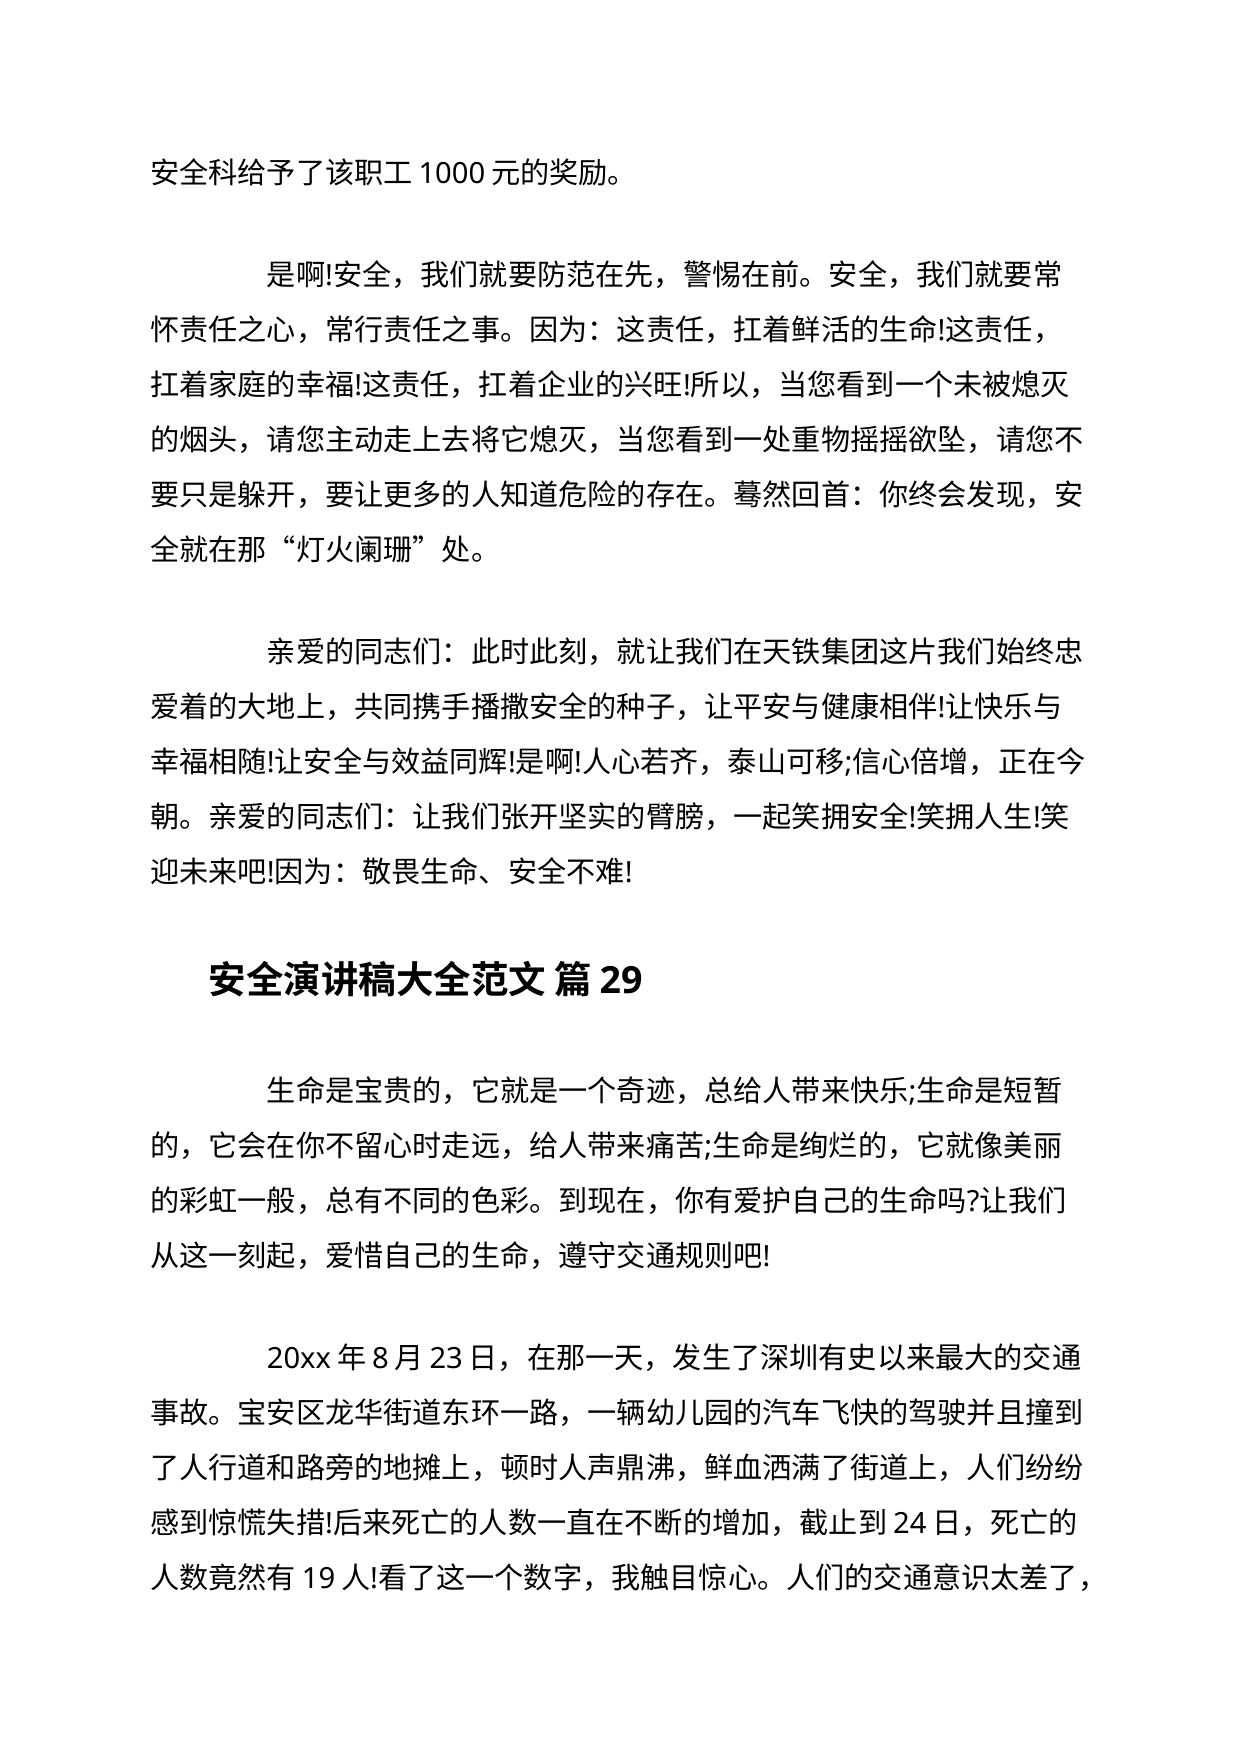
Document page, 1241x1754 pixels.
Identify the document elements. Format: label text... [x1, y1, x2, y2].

text 生命是宝贵的，它就是一个奇迹，总给人带来快乐;生命是短暂的，它会在你不留心时走远，给人带来痛苦;生命是绚烂的，它就像美丽的彩虹一般，总有不同的色彩。到现在，你有爱护自己的生命吗?让我们从这一刻起，爱惜自己的生命，遵守交通规则吧! [150, 1068, 1090, 1275]
text 亲爱的同志们：此时此刻，就让我们在天铁集团这片我们始终忠爱着的大地上，共同携手播撒安全的种子，让平安与健康相伴!让快乐与幸福相随!让安全与效益同辉!是啊!人心若齐，泰山可移;信心倍增，正在今朝。亲爱的同志们：让我们张开坚实的臂膀，一起笑拥安全!笑拥人生!笑迎未来吧!因为：敬畏生命、安全不难! [150, 628, 1090, 891]
text 是啊!安全，我们就要防范在先，警惕在前。安全，我们就要常怀责任之心，常行责任之事。因为：这责任，扛着鲜活的生命!这责任，扛着家庭的幸福!这责任，扛着企业的兴旺!所以，当您看到一个未被熄灭的烟头，请您主动走上去将它熄灭，当您看到一处重物摇摇欲坠，请您不要只是躲开，要让更多的人知道危险的存在。蓦然回首：你终会发现，安全就在那“灯火阑珊”处。 [150, 252, 1090, 569]
text 安全演讲稿大全范文 篇29 [150, 950, 1090, 1005]
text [150, 1335, 1090, 1597]
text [150, 150, 1090, 192]
